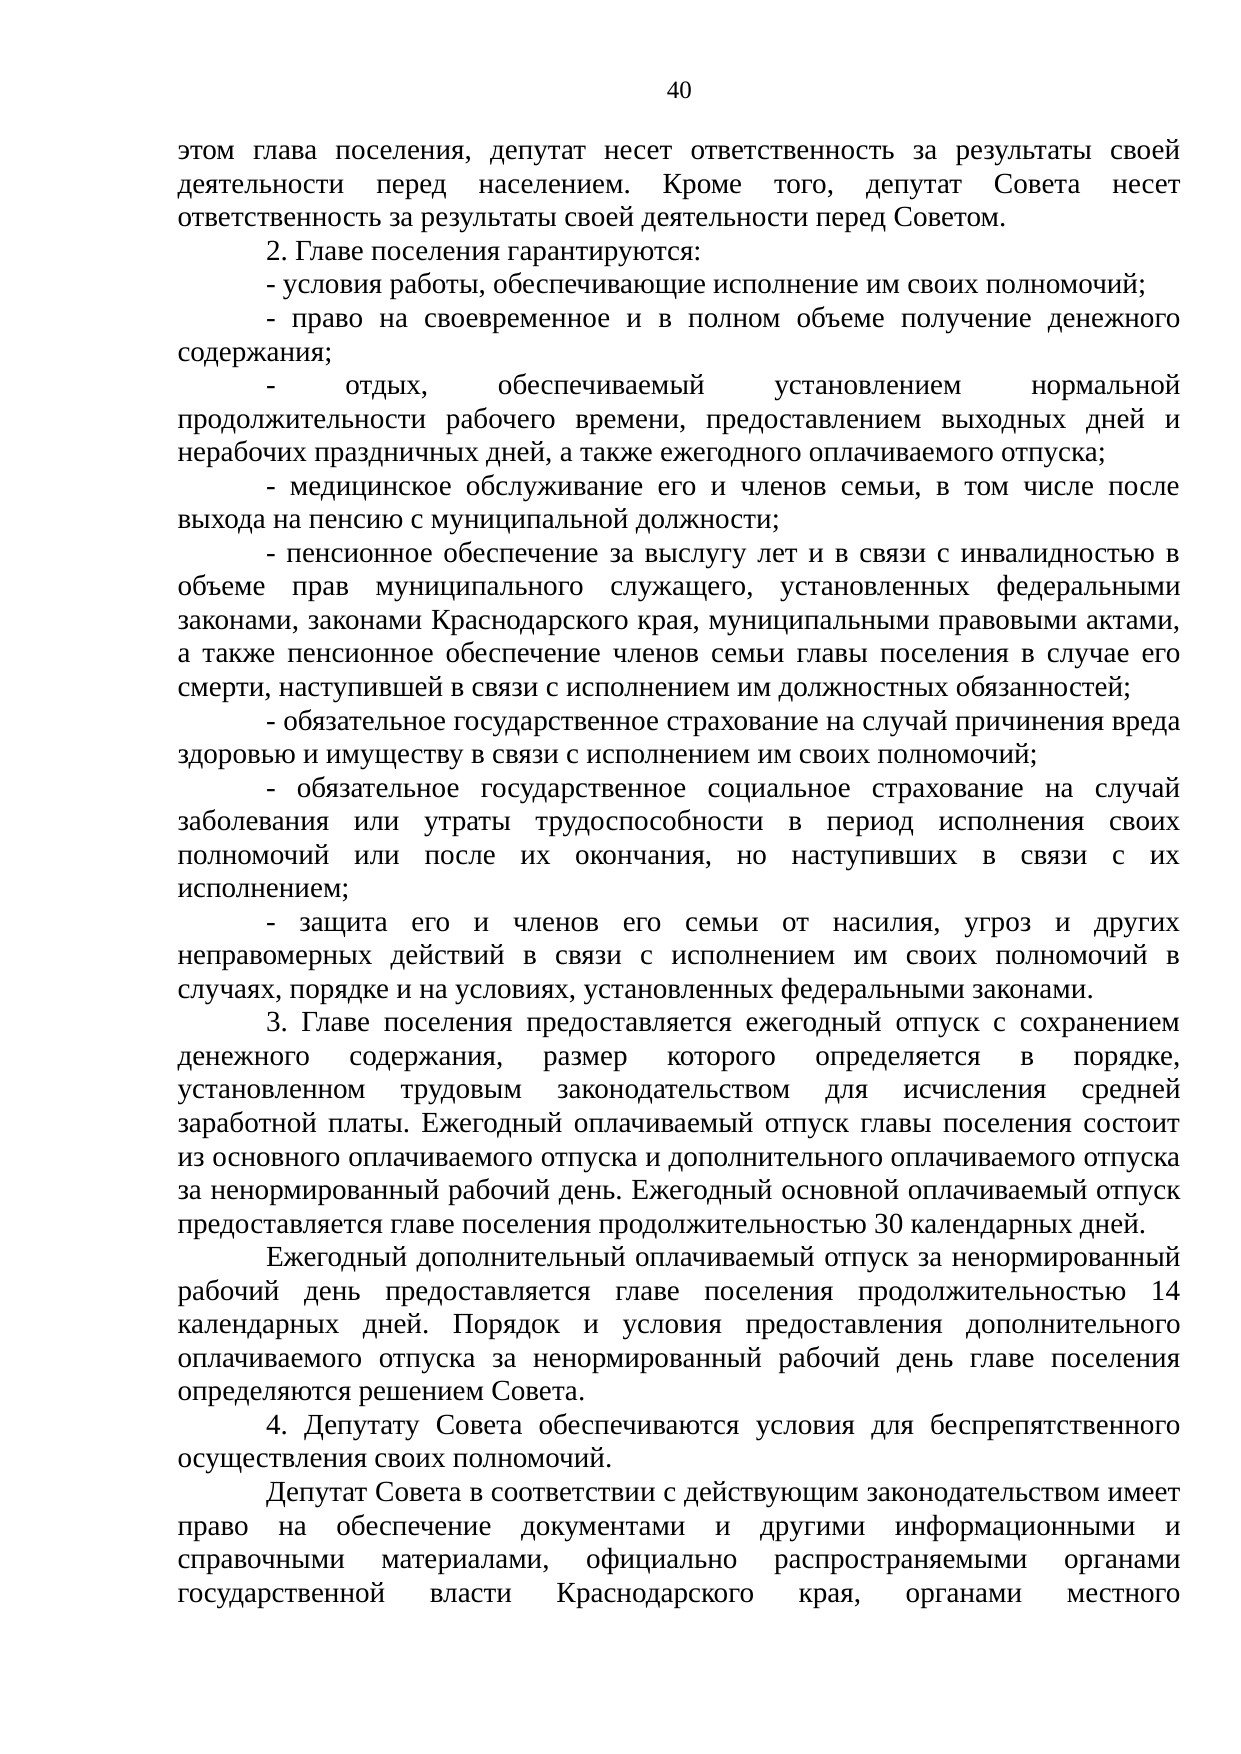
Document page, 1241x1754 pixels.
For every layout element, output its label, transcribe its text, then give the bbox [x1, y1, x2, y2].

subtitle - обязательное государственное страхование на случай причинения вреда здоровью и имуществу в связи с исполнением им своих полномочий; [177, 703, 1181, 770]
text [177, 132, 1181, 233]
subtitle - право на своевременное и в полном объеме получение денежного содержания; [177, 300, 1181, 367]
subtitle 2. Главе поселения гарантируются: [177, 233, 1181, 267]
subtitle - условия работы, обеспечивающие исполнение им своих полномочий; [177, 267, 1181, 300]
subtitle - защита его и членов его семьи от насилия, угроз и других неправомерных действий в связи с исполнением им своих полномочий в случаях, порядке и на условиях, установленных федеральными законами. [177, 904, 1181, 1004]
subtitle 3. Главе поселения предоставляется ежегодный отпуск с сохранением денежного содержания, размер которого определяется в порядке, установленном трудовым законодательством для исчисления средней заработной платы. Ежегодный оплачиваемый отпуск главы поселения состоит из основного оплачиваемого отпуска и дополнительного оплачиваемого отпуска за ненормированный рабочий день. Ежегодный основной оплачиваемый отпуск предоставляется главе поселения продолжительностью 30 календарных дней. [177, 1004, 1181, 1239]
subtitle - обязательное государственное социальное страхование на случай заболевания или утраты трудоспособности в период исполнения своих полномочий или после их окончания, но наступивших в связи с их исполнением; [177, 770, 1181, 904]
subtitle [177, 1474, 1181, 1608]
subtitle Ежегодный дополнительный оплачиваемый отпуск за ненормированный рабочий день предоставляется главе поселения продолжительностью 14 календарных дней. Порядок и условия предоставления дополнительного оплачиваемого отпуска за ненормированный рабочий день главе поселения определяются решением Совета. [177, 1239, 1181, 1407]
subtitle - пенсионное обеспечение за выслугу лет и в связи с инвалидностью в объеме прав муниципального служащего, установленных федеральными законами, законами Краснодарского края, муниципальными правовыми актами, а также пенсионное обеспечение членов семьи главы поселения в случае его смерти, наступившей в связи с исполнением им должностных обязанностей; [177, 535, 1181, 703]
subtitle - отдых, обеспечиваемый установлением нормальной продолжительности рабочего времени, предоставлением выходных дней и нерабочих праздничных дней, а также ежегодного оплачиваемого отпуска; [177, 367, 1181, 468]
subtitle - медицинское обслуживание его и членов семьи, в том числе после выхода на пенсию с муниципальной должности; [177, 468, 1181, 535]
subtitle 4. Депутату Совета обеспечиваются условия для беспрепятственного осуществления своих полномочий. [177, 1407, 1181, 1474]
